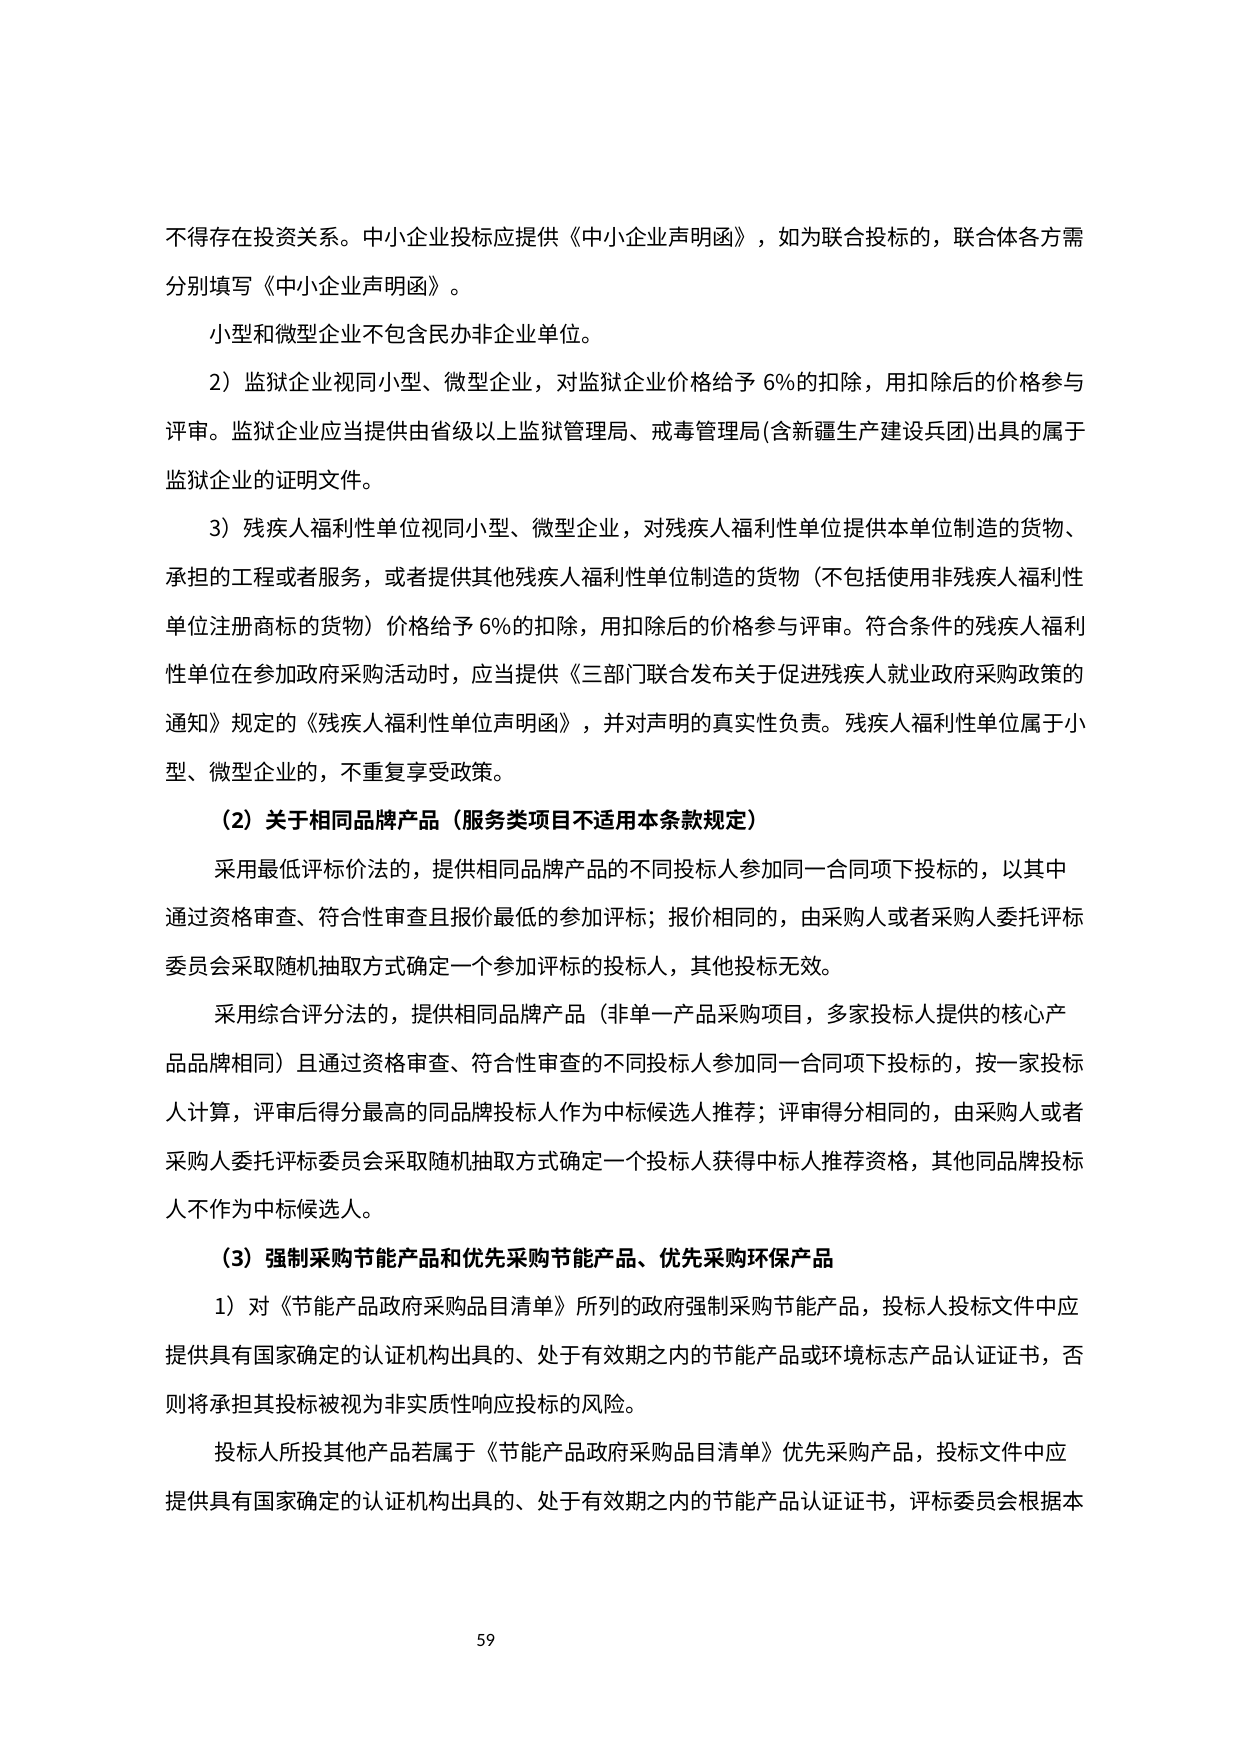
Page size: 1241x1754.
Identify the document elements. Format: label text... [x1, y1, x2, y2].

text 2）监狱企业视同小型、微型企业，对监狱企业价格给予6%的扣除，用扣除后的价格参与评审。监狱企业应当提供由省级以上监狱管理局、戒毒管理局(含新疆生产建设兵团)出具的属于监狱企业的证明文件。 [165, 365, 1087, 495]
text 小型和微型企业不包含民办非企业单位。 [165, 317, 1087, 349]
text 采用综合评分法的，提供相同品牌产品（非单一产品采购项目，多家投标人提供的核心产品品牌相同）且通过资格审查、符合性审查的不同投标人参加同一合同项下投标的，按一家投标人计算，评审后得分最高的同品牌投标人作为中标候选人推荐；评审得分相同的，由采购人或者采购人委托评标委员会采取随机抽取方式确定一个投标人获得中标人推荐资格，其他同品牌投标人不作为中标候选人。 [165, 997, 1087, 1224]
text （2）关于相同品牌产品（服务类项目不适用本条款规定） [165, 803, 1087, 835]
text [165, 219, 1087, 301]
text （3）强制采购节能产品和优先采购节能产品、优先采购环保产品 [165, 1240, 1087, 1273]
text 3）残疾人福利性单位视同小型、微型企业，对残疾人福利性单位提供本单位制造的货物、承担的工程或者服务，或者提供其他残疾人福利性单位制造的货物（不包括使用非残疾人福利性单位注册商标的货物）价格给予6%的扣除，用扣除后的价格参与评审。符合条件的残疾人福利性单位在参加政府采购活动时，应当提供《三部门联合发布关于促进残疾人就业政府采购政策的通知》规定的《残疾人福利性单位声明函》，并对声明的真实性负责。残疾人福利性单位属于小型、微型企业的，不重复享受政策。 [165, 511, 1087, 787]
text 1）对《节能产品政府采购品目清单》所列的政府强制采购节能产品，投标人投标文件中应提供具有国家确定的认证机构出具的、处于有效期之内的节能产品或环境标志产品认证证书，否则将承担其投标被视为非实质性响应投标的风险。 [165, 1289, 1087, 1419]
text 采用最低评标价法的，提供相同品牌产品的不同投标人参加同一合同项下投标的，以其中通过资格审查、符合性审查且报价最低的参加评标；报价相同的，由采购人或者采购人委托评标委员会采取随机抽取方式确定一个参加评标的投标人，其他投标无效。 [165, 851, 1087, 981]
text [165, 1434, 1087, 1516]
